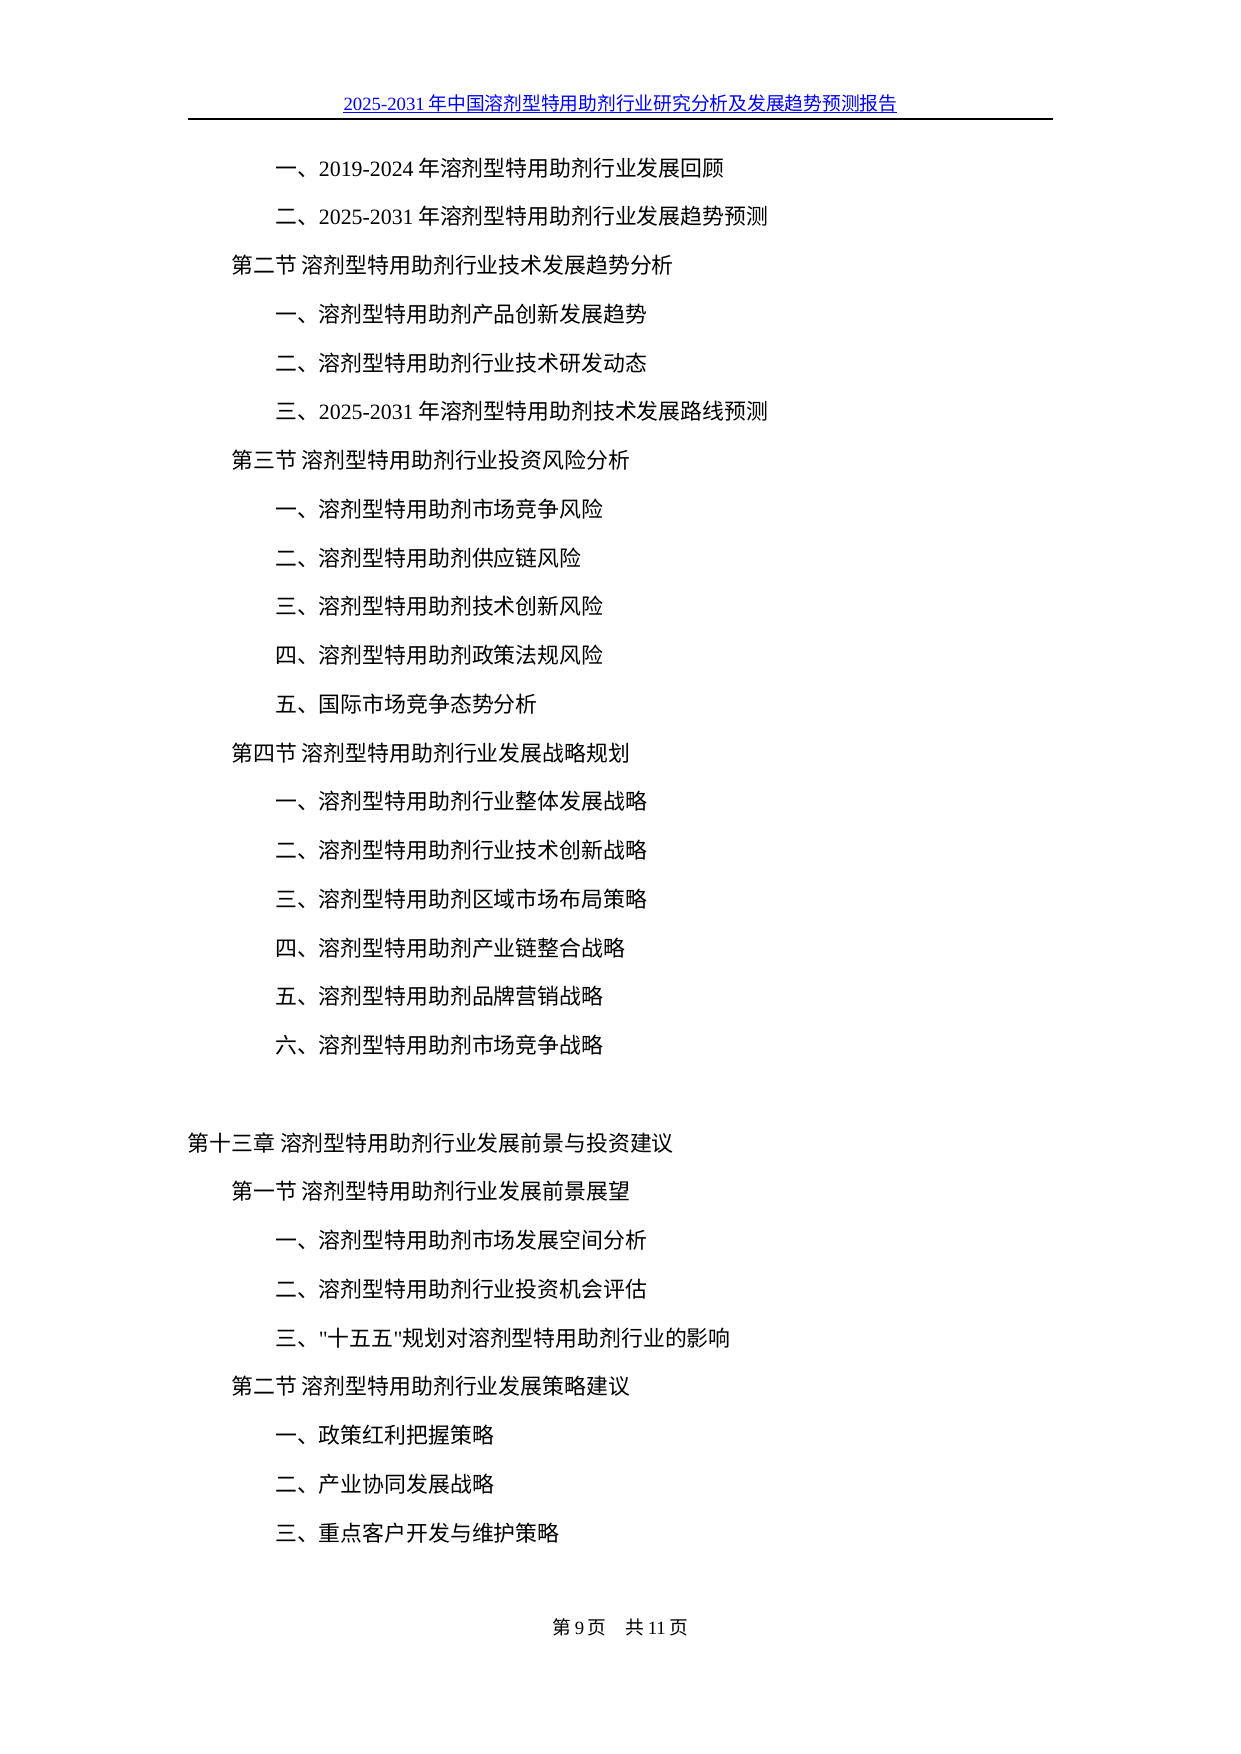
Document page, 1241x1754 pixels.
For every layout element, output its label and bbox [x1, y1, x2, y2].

text [187, 150, 1053, 1548]
